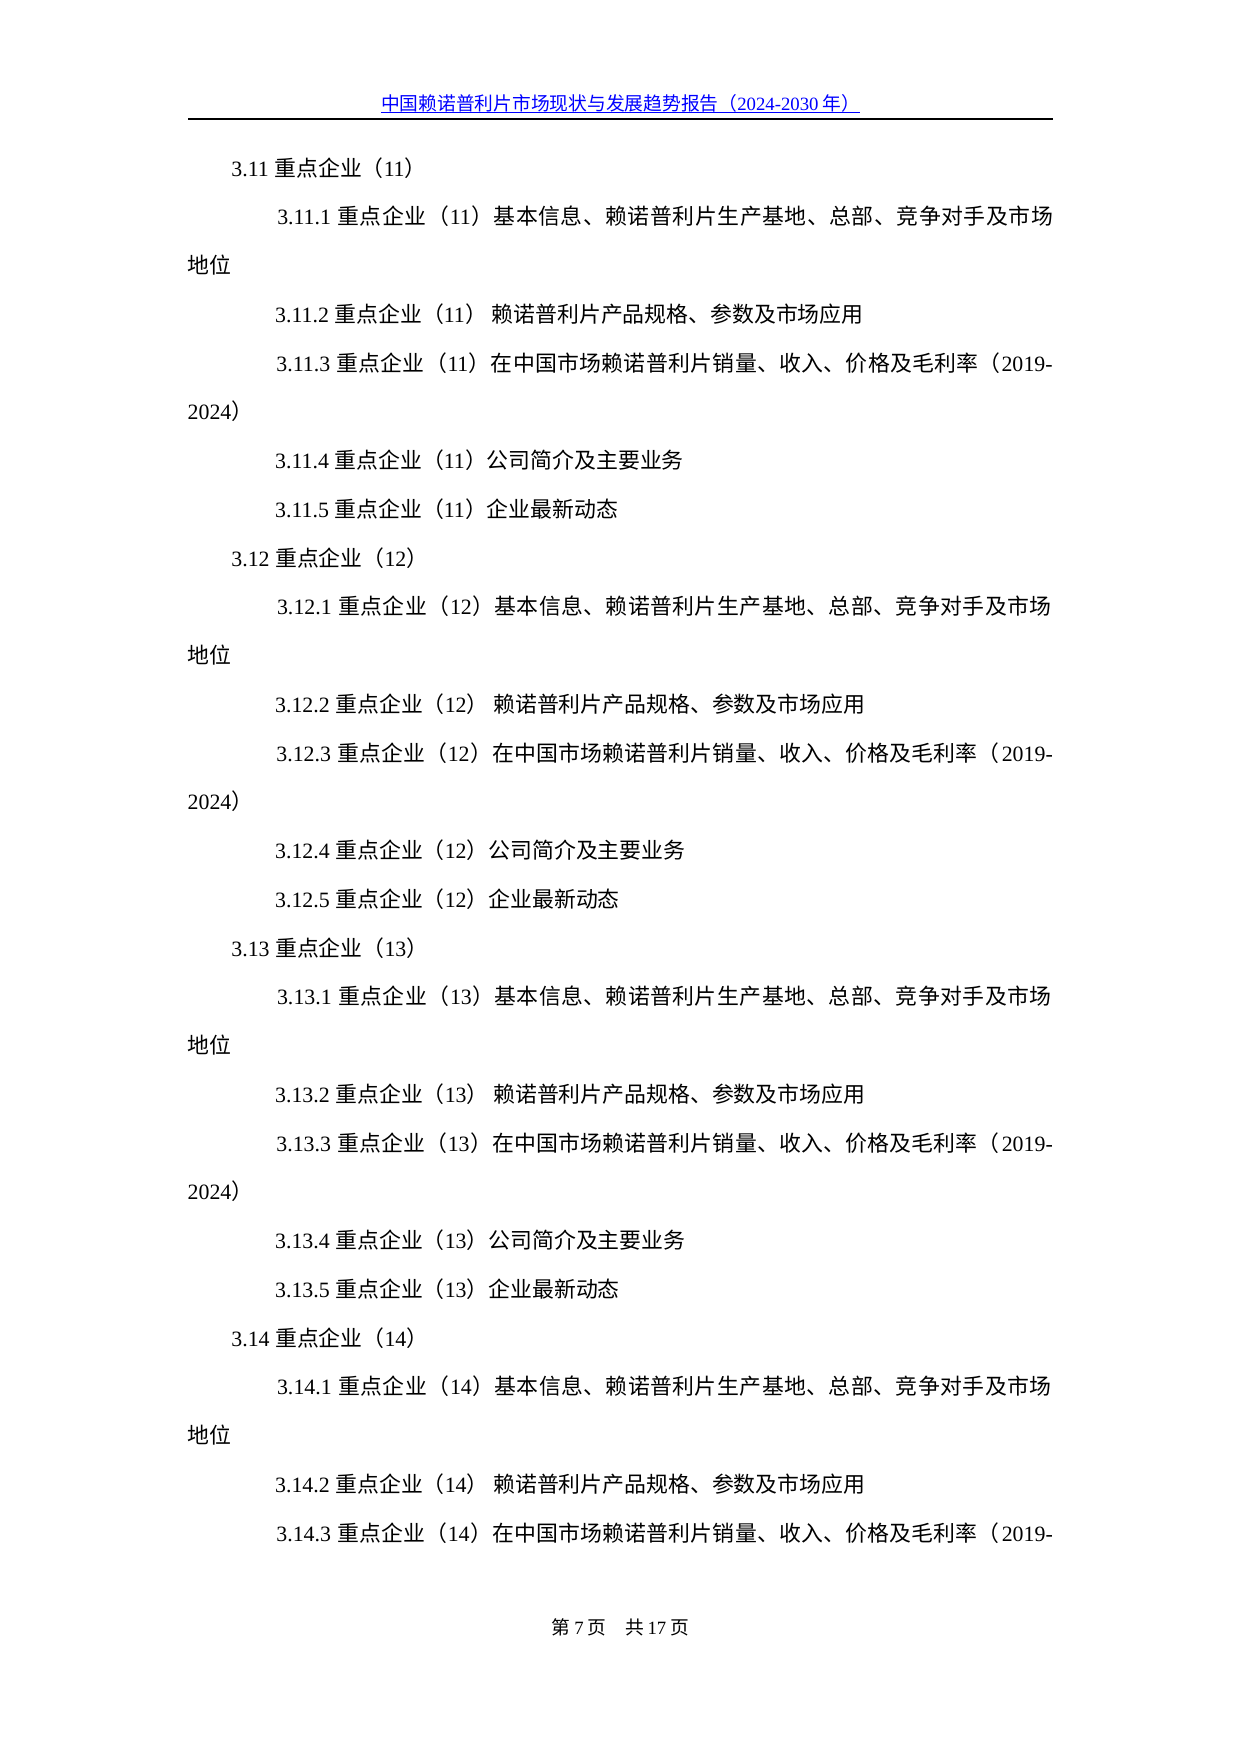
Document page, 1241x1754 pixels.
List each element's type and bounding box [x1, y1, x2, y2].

text [187, 150, 1053, 1548]
